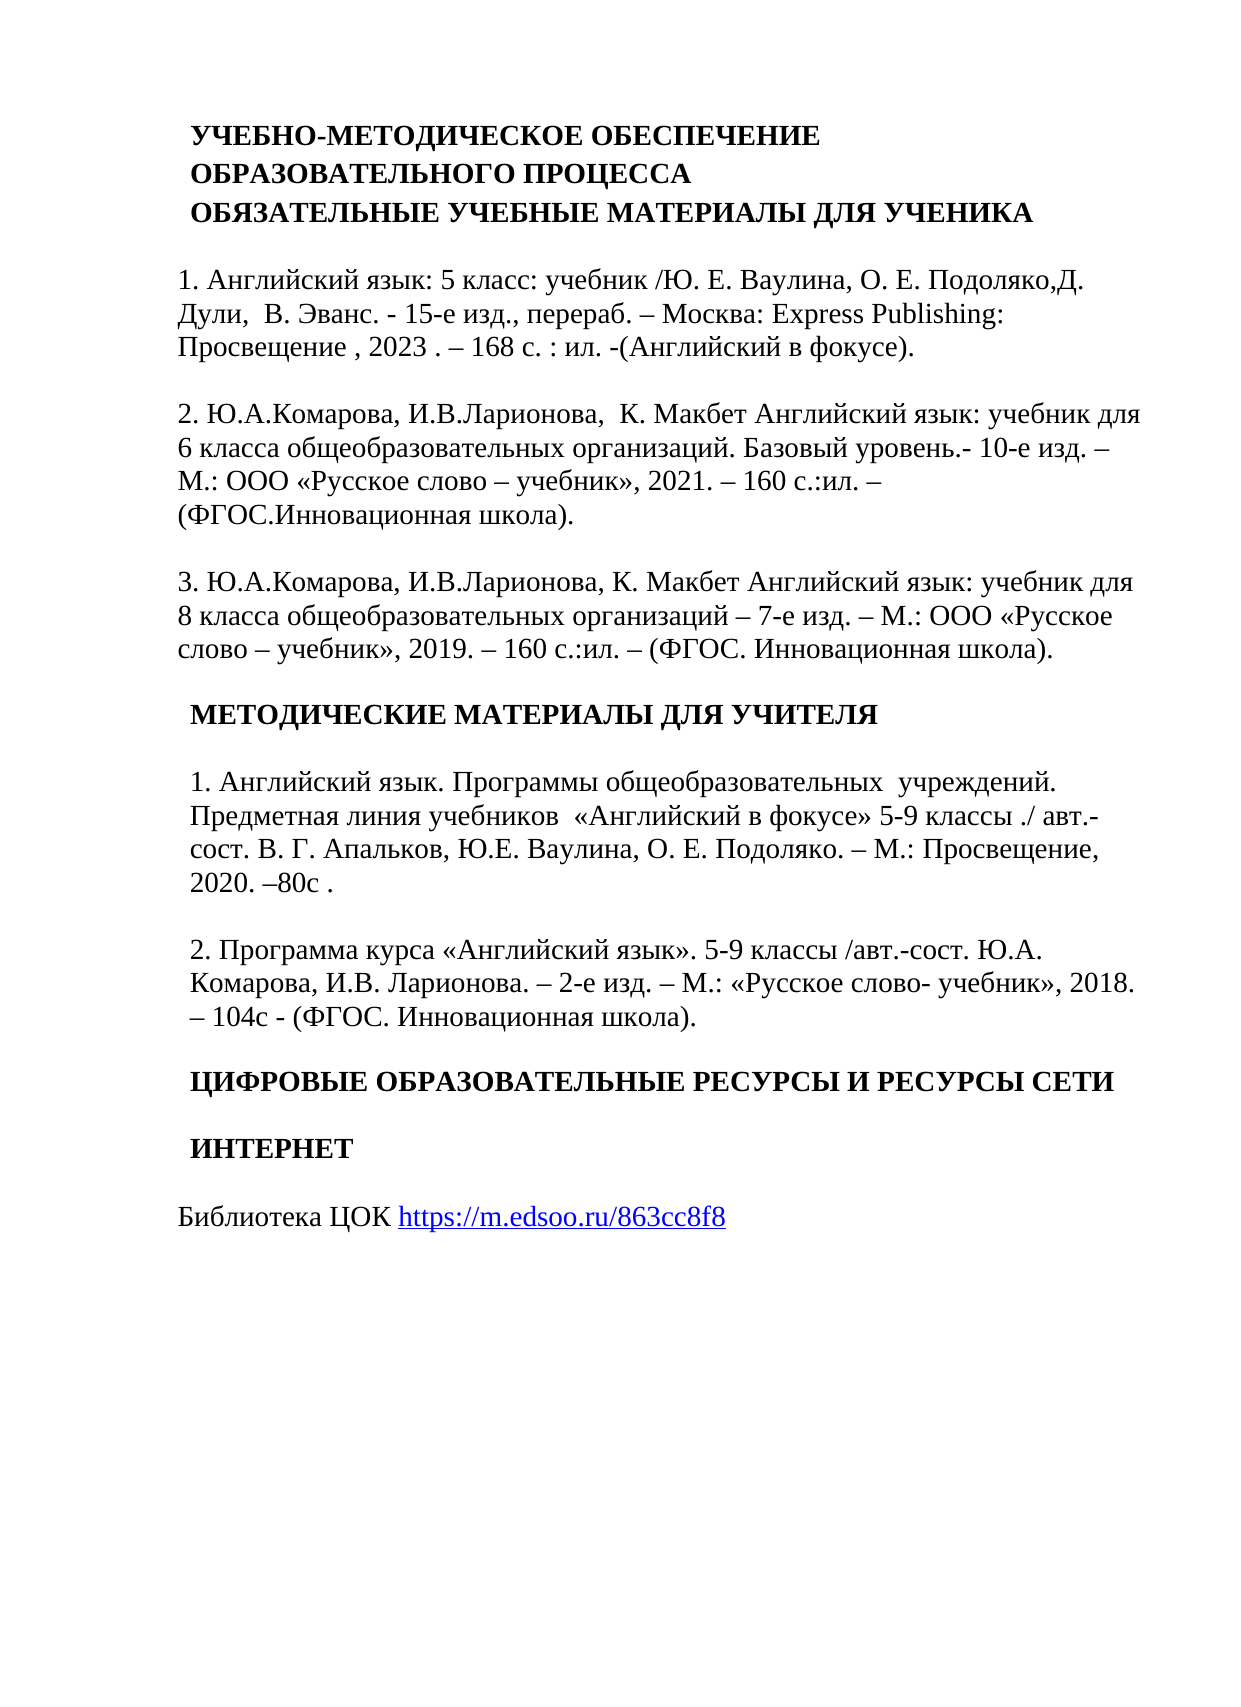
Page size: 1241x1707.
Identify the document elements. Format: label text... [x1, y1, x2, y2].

text 1. Английский язык: 5 класс: учебник /Ю. Е. Ваулина, О. Е. Подоляко,Д. Дули, В. Эванс. - 15-е изд., перераб. – Москва: Express Publishing: Просвещение , 2023 . – 168 с. : ил. -(Английский в фокусе). [177, 262, 1152, 363]
text 1. Английский язык. Программы общеобразовательных учреждений. Предметная линия учебников «Английский в фокусе» 5-9 классы ./ авт.-сост. В. Г. Апальков, Ю.Е. Ваулина, О. Е. Подоляко. – М.: Просвещение, 2020. –80с . [189, 764, 1152, 898]
text ОБЯЗАТЕЛЬНЫЕ УЧЕБНЫЕ МАТЕРИАЛЫ ДЛЯ УЧЕНИКА [190, 195, 1152, 229]
text 2. Ю.А.Комарова, И.В.Ларионова, К. Макбет Английский язык: учебник для 6 класса общеобразовательных организаций. Базовый уровень.- 10-е изд. – М.: ООО «Русское слово – учебник», 2021. – 160 с.:ил. – (ФГОС.Инновационная школа). [177, 396, 1152, 531]
text 3. Ю.А.Комарова, И.В.Ларионова, К. Макбет Английский язык: учебник для 8 класса общеобразовательных организаций – 7-е изд. – М.: ООО «Русское слово – учебник», 2019. – 160 с.:ил. – (ФГОС. Инновационная школа). [177, 564, 1152, 665]
text ЦИФРОВЫЕ ОБРАЗОВАТЕЛЬНЫЕ РЕСУРСЫ И РЕСУРСЫ СЕТИ ИНТЕРНЕТ [190, 1064, 1152, 1165]
text МЕТОДИЧЕСКИЕ МАТЕРИАЛЫ ДЛЯ УЧИТЕЛЯ [190, 697, 1152, 731]
text Библиотека ЦОК https://m.edsoo.ru/863cc8f8 [177, 1199, 1152, 1232]
text УЧЕБНО-МЕТОДИЧЕСКОЕ ОБЕСПЕЧЕНИЕ ОБРАЗОВАТЕЛЬНОГО ПРОЦЕССА [190, 118, 1152, 190]
text 2. Программа курса «Английский язык». 5-9 классы /авт.-сост. Ю.А. Комарова, И.В. Ларионова. – 2-е изд. – М.: «Русское слово- учебник», 2018. – 104с - (ФГОС. Инновационная школа). [189, 932, 1152, 1032]
